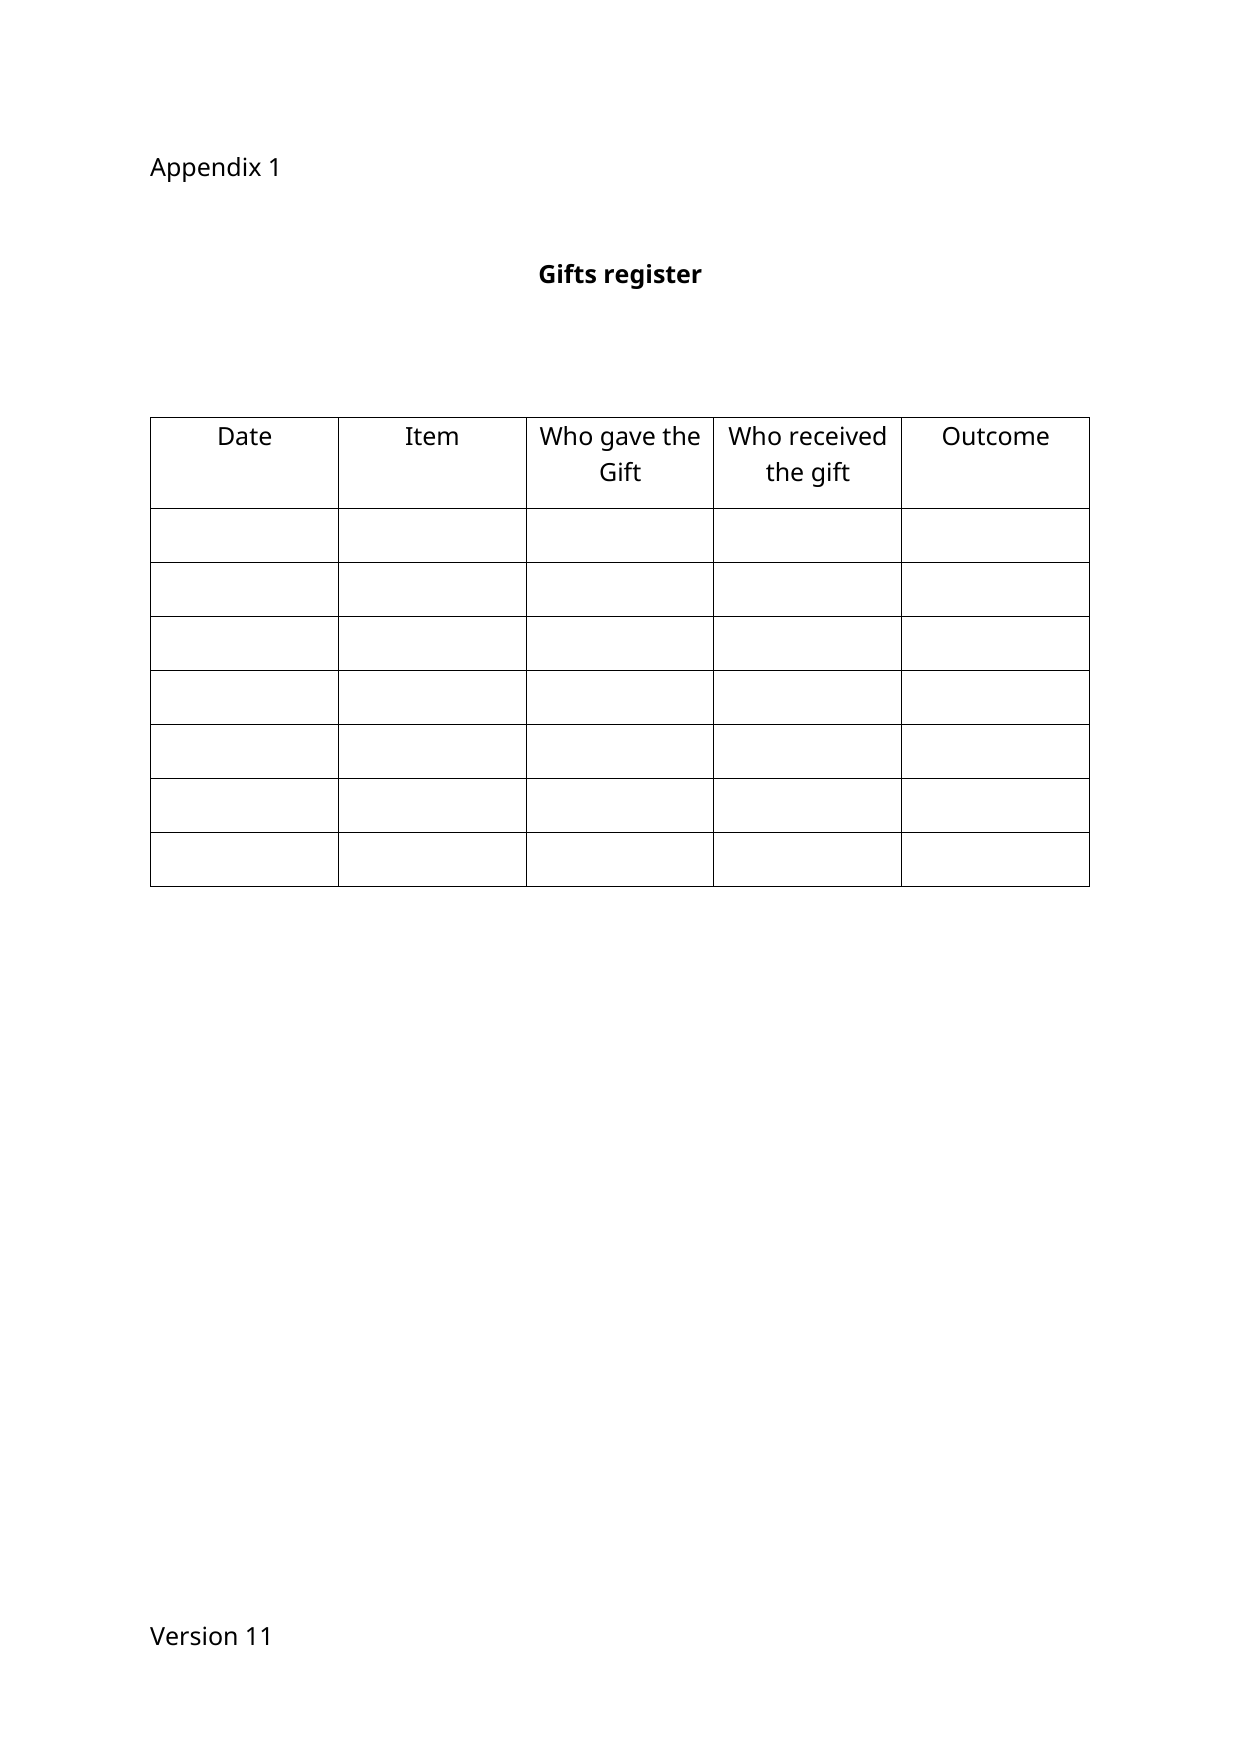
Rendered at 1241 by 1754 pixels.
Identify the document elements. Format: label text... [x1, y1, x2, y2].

table_cell [527, 617, 713, 670]
table_cell [339, 779, 526, 832]
table_cell [714, 833, 901, 886]
table_cell [151, 833, 338, 886]
table_cell [151, 617, 338, 670]
table_cell [902, 509, 1089, 562]
table_cell [527, 833, 713, 886]
table_cell [151, 671, 338, 724]
table_cell [902, 725, 1089, 778]
table_header Who gave the Gift [527, 418, 713, 508]
text Gifts register [150, 257, 1090, 291]
table_cell [339, 725, 526, 778]
table_cell [902, 779, 1089, 832]
table_cell [527, 671, 713, 724]
table_cell [714, 509, 901, 562]
text Appendix 1 [150, 150, 1090, 184]
table_header Who received the gift [714, 418, 901, 508]
table_cell [151, 779, 338, 832]
table_cell [151, 563, 338, 616]
table_cell [714, 563, 901, 616]
table_cell [714, 725, 901, 778]
table_cell [527, 509, 713, 562]
table_cell [151, 725, 338, 778]
table_cell [714, 779, 901, 832]
table_header Item [339, 418, 526, 508]
table_cell [527, 725, 713, 778]
table_header Outcome [902, 418, 1089, 508]
table_cell [151, 509, 338, 562]
table_cell [902, 833, 1089, 886]
table_cell [339, 671, 526, 724]
table_cell [339, 617, 526, 670]
table_cell [902, 617, 1089, 670]
table_cell [339, 833, 526, 886]
table_cell [902, 671, 1089, 724]
table_cell [714, 671, 901, 724]
table_cell [714, 617, 901, 670]
table_cell [902, 563, 1089, 616]
table_cell [527, 563, 713, 616]
table_header Date [151, 418, 338, 508]
table_cell [339, 563, 526, 616]
table_cell [339, 509, 526, 562]
table_cell [527, 779, 713, 832]
